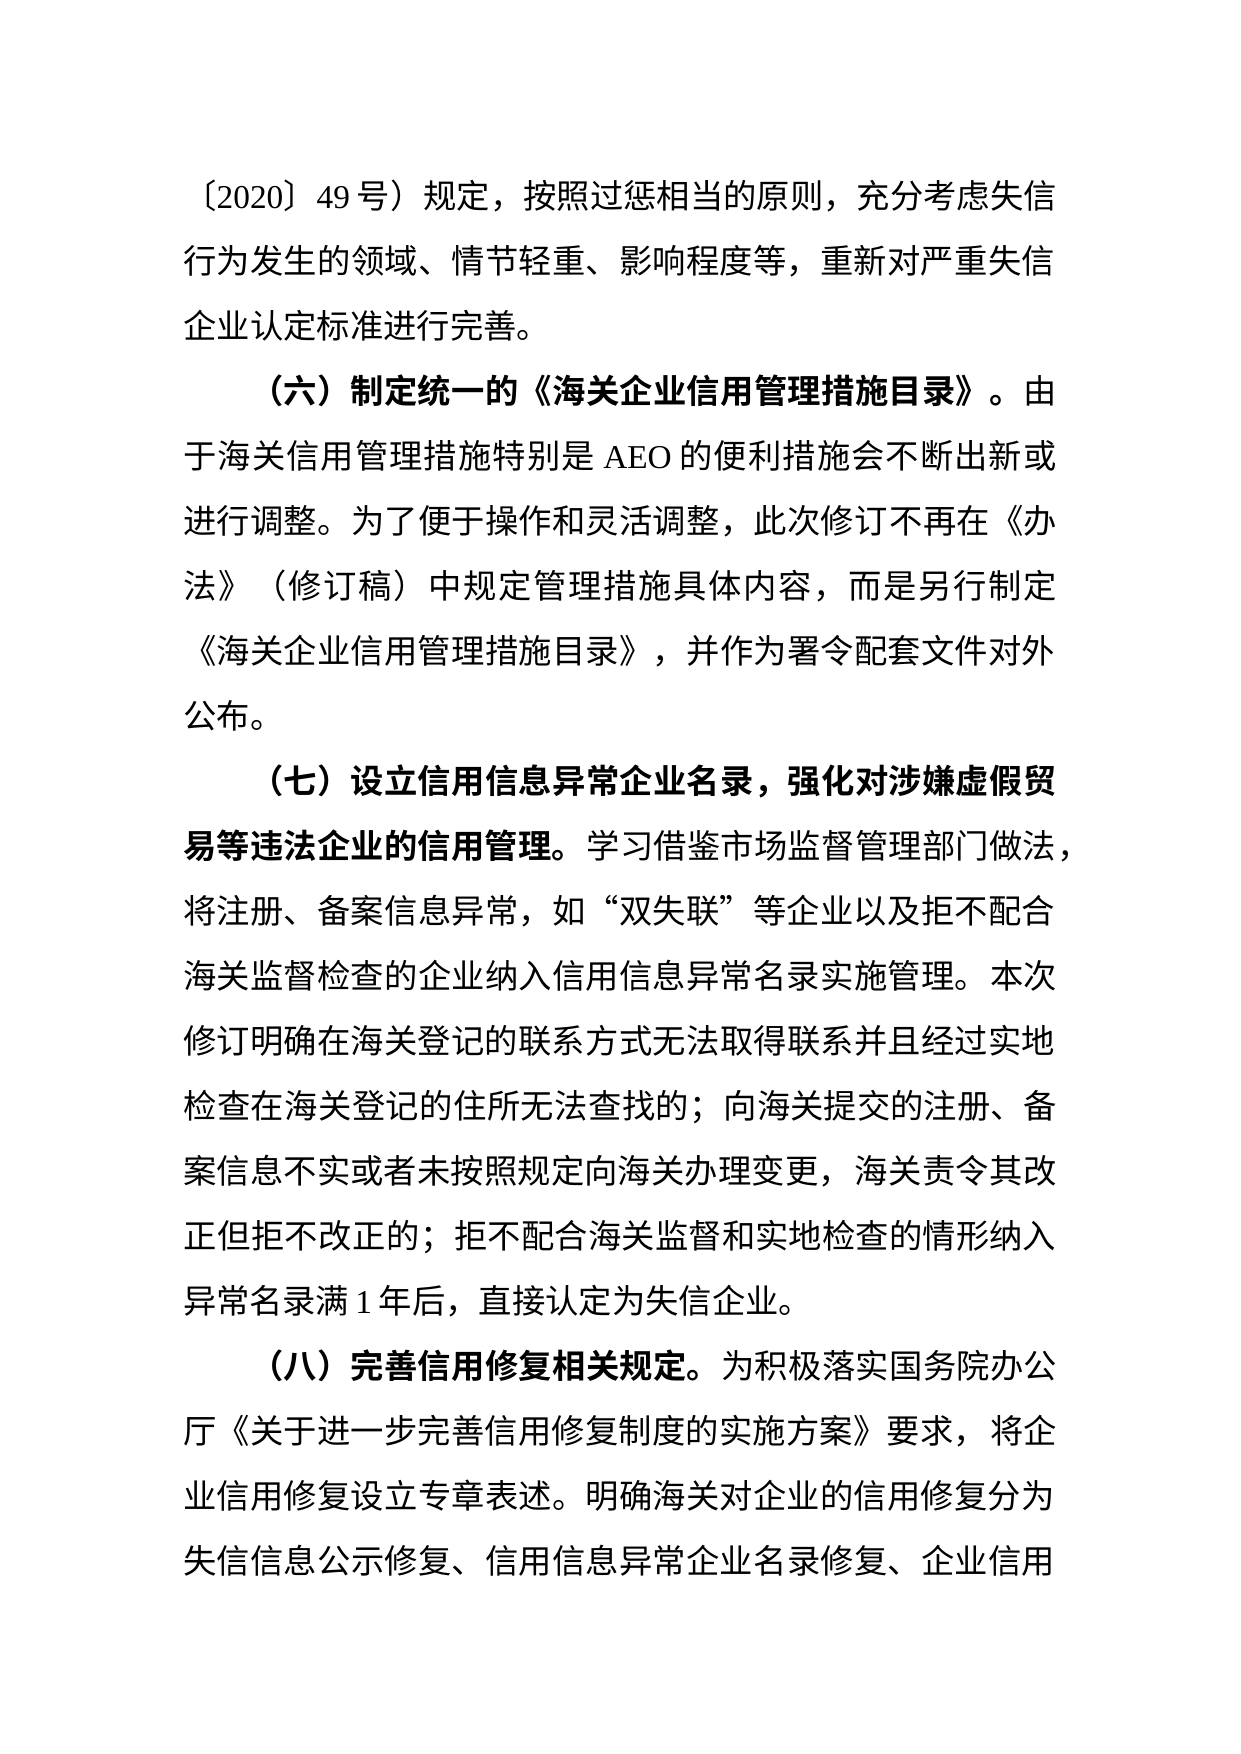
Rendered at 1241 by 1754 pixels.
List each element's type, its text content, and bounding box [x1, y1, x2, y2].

text （六）制定统一的《海关企业信用管理措施目录》。由于海关信用管理措施特别是AEO的便利措施会不断出新或进行调整。为了便于操作和灵活调整，此次修订不再在《办法》（修订稿）中规定管理措施具体内容，而是另行制定《海关企业信用管理措施目录》，并作为署令配套文件对外公布。 [183, 357, 1057, 747]
text （七）设立信用信息异常企业名录，强化对涉嫌虚假贸易等违法企业的信用管理。学习借鉴市场监督管理部门做法，将注册、备案信息异常，如“双失联”等企业以及拒不配合海关监督检查的企业纳入信用信息异常名录实施管理。本次修订明确在海关登记的联系方式无法取得联系并且经过实地检查在海关登记的住所无法查找的；向海关提交的注册、备案信息不实或者未按照规定向海关办理变更，海关责令其改正但拒不改正的；拒不配合海关监督和实地检查的情形纳入异常名录满1年后，直接认定为失信企业。 [183, 747, 1057, 1332]
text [183, 162, 1057, 357]
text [183, 1332, 1057, 1592]
